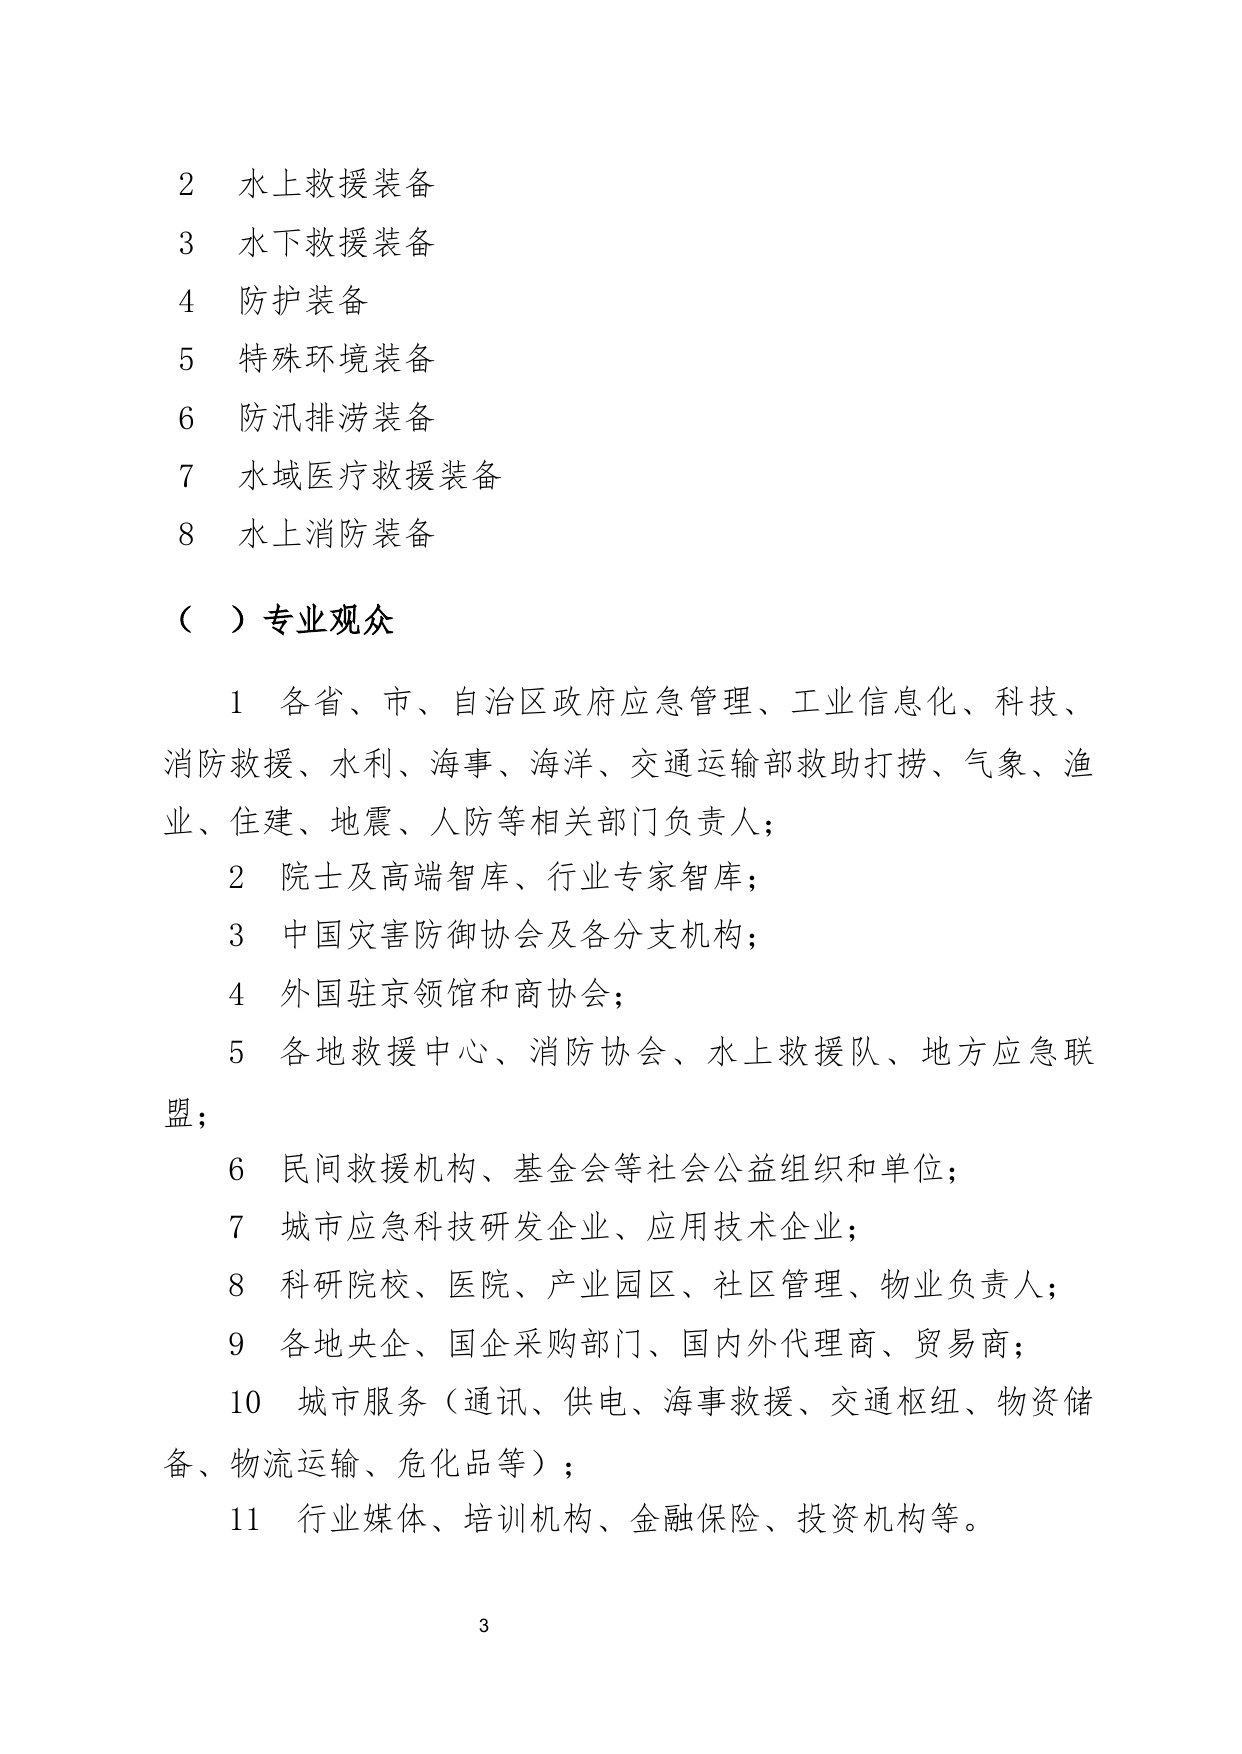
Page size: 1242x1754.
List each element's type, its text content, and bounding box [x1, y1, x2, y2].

list 城市服务（通讯、供电、海事救援、交通枢纽、物资储备、物流运输、危化品等）； [161, 1370, 1096, 1487]
subtitle 专业观众 [161, 584, 1096, 643]
list 水上消防装备 [161, 499, 1096, 557]
list 行业媒体、培训机构、金融保险、投资机构等。 [161, 1487, 1096, 1545]
list 防汛排涝装备 [161, 382, 1096, 441]
list 水下救援装备 [161, 207, 1096, 266]
list 水域医疗救援装备 [161, 441, 1096, 499]
list 各地救援中心、消防协会、水上救援队、地方应急联盟； [161, 1020, 1096, 1137]
list 外国驻京领馆和商协会； [161, 962, 1096, 1020]
list 各地央企、国企采购部门、国内外代理商、贸易商； [161, 1312, 1096, 1370]
list 民间救援机构、基金会等社会公益组织和单位； [161, 1137, 1096, 1195]
list 科研院校、医院、产业园区、社区管理、物业负责人； [161, 1253, 1096, 1312]
list 水上救援装备 [161, 149, 1096, 207]
list 特殊环境装备 [161, 324, 1096, 382]
list 各省、市、自治区政府应急管理、工业信息化、科技、消防救援、水利、海事、海洋、交通运输部救助打捞、气象、渔业、住建、地震、人防等相关部门负责人； [161, 670, 1096, 845]
list 城市应急科技研发企业、应用技术企业； [161, 1195, 1096, 1253]
list 中国灾害防御协会及各分支机构； [161, 903, 1096, 962]
list 院士及高端智库、行业专家智库； [161, 845, 1096, 903]
list 防护装备 [161, 266, 1096, 324]
